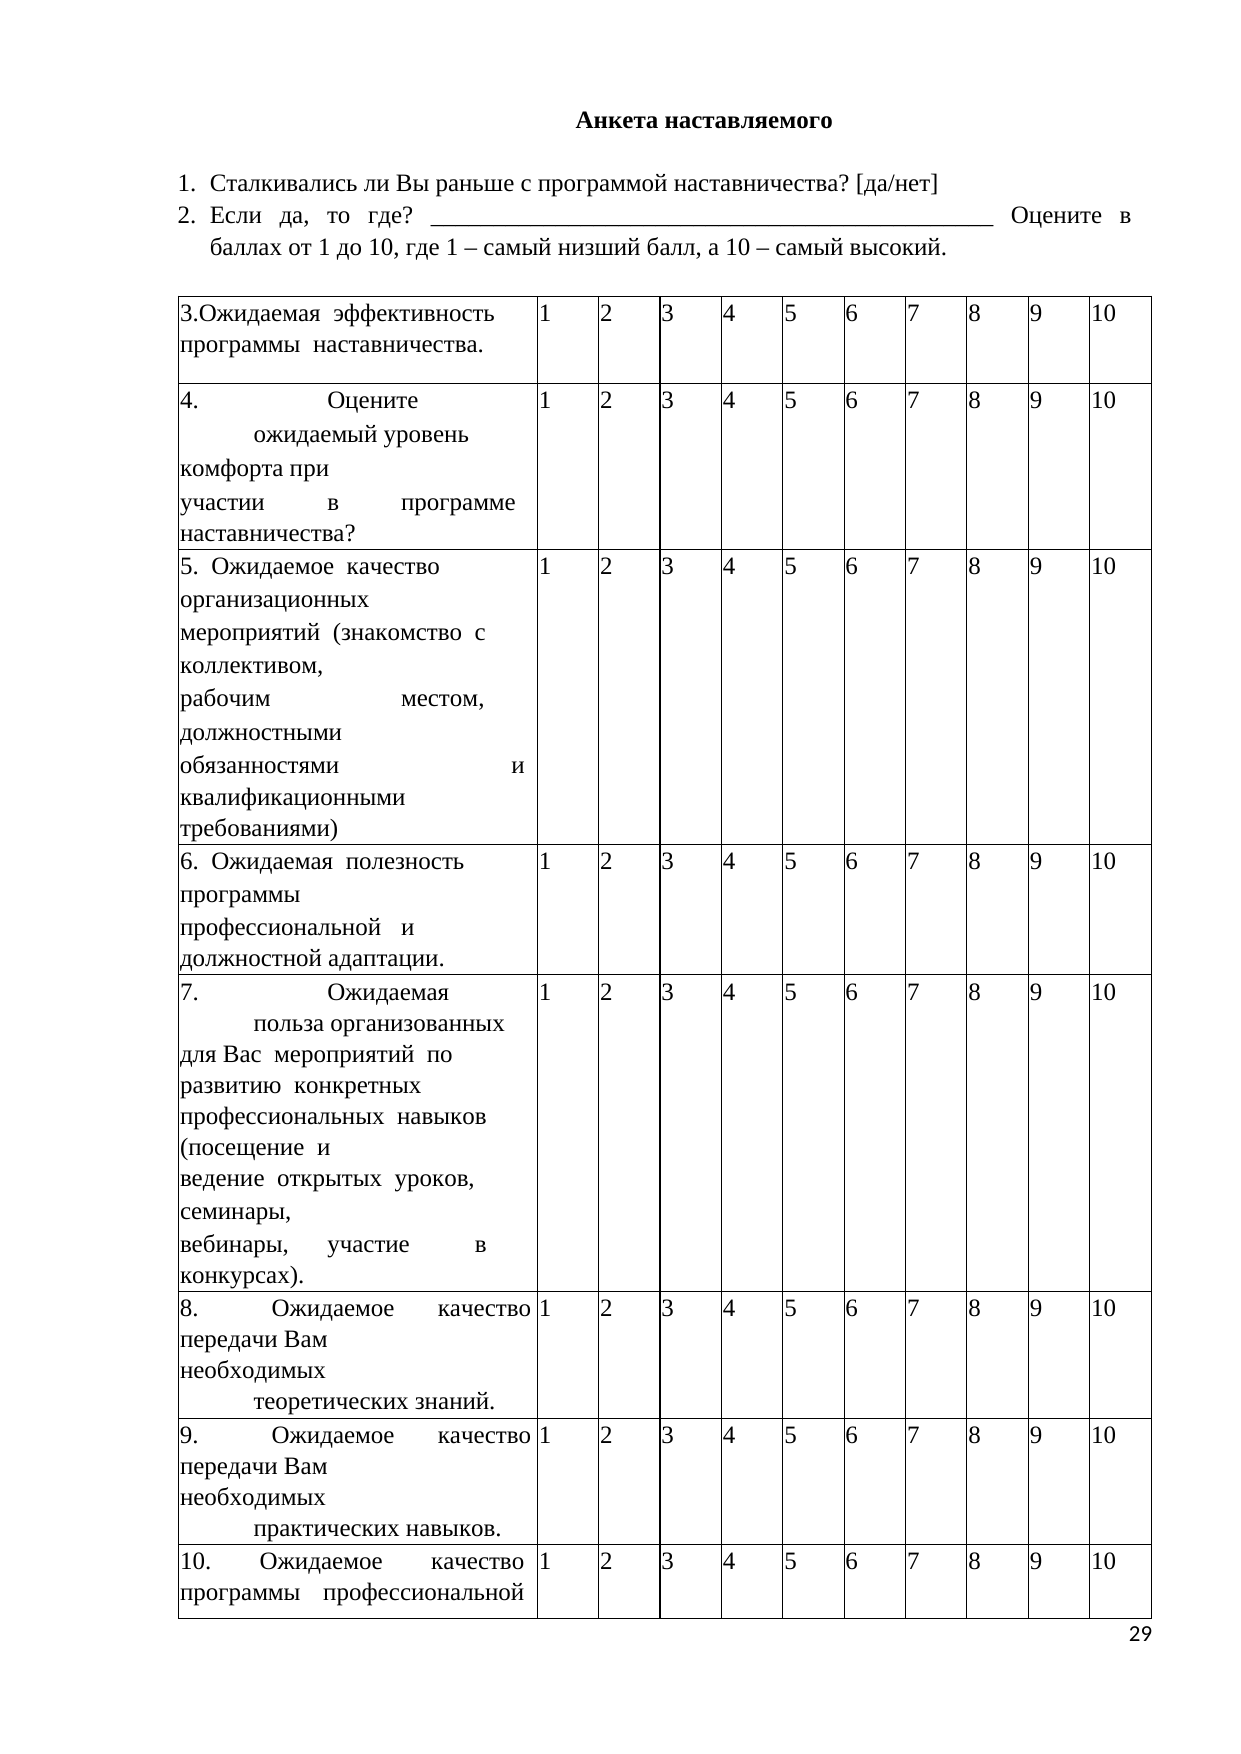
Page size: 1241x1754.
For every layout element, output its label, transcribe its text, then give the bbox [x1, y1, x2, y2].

table_cell 4 [722, 1545, 782, 1618]
table_cell 6 [845, 384, 905, 549]
table_cell 5 [783, 1419, 844, 1544]
table_cell 1 [538, 1545, 598, 1618]
table_cell 7 [906, 384, 966, 549]
table_cell 9. Ожидаемое качество передачи Вам необходимых практических навыков. [179, 1419, 537, 1544]
table_cell 10 [1090, 1292, 1151, 1417]
table_cell 3 [661, 1419, 721, 1544]
table_header 9 [1029, 297, 1089, 383]
table_cell 3 [661, 1292, 721, 1417]
table_cell 5 [783, 1292, 844, 1417]
table_cell 2 [599, 1292, 659, 1417]
table_cell 5. Ожидаемое качество организационных мероприятий (знакомство с коллективом, рабочим местом, должностными обязанностями и квалификационными требованиями) [179, 550, 537, 844]
table_cell 2 [599, 1419, 659, 1544]
table_cell 6 [845, 845, 905, 974]
table_cell 8 [967, 550, 1028, 844]
list Если да, то где? _____________________________________________ Оцените в баллах от 1 до 10, где 1 – самый низший балл, а 10 – самый высокий. [177, 200, 1132, 261]
table_cell 7 [906, 975, 966, 1291]
table_cell 8 [967, 845, 1028, 974]
table_cell 8 [967, 1545, 1028, 1618]
table_cell 5 [783, 550, 844, 844]
table_cell 4 [722, 975, 782, 1291]
table_cell 6 [845, 1419, 905, 1544]
table_cell 2 [599, 384, 659, 549]
table_cell 4 [722, 1419, 782, 1544]
table_cell 3 [661, 1545, 721, 1618]
table_cell 6 [845, 1545, 905, 1618]
table_cell 1 [538, 550, 598, 844]
table_cell 6 [845, 1292, 905, 1417]
table_cell 9 [1029, 1292, 1089, 1417]
table_cell 9 [1029, 845, 1089, 974]
table_header 4 [722, 297, 782, 383]
table_cell 9 [1029, 550, 1089, 844]
table_cell 4 [722, 845, 782, 974]
table_cell 8 [967, 975, 1028, 1291]
table_cell 3 [661, 550, 721, 844]
table_cell 1 [538, 1292, 598, 1417]
list Сталкивались ли Вы раньше с программой наставничества? [да/нет] [177, 168, 1132, 197]
table_cell 7. Ожидаемая польза организованных для Вас мероприятий по развитию конкретных профессиональных навыков (посещение и ведение открытых уроков, семинары, вебинары, участие в конкурсах). [179, 975, 537, 1291]
table_cell 6. Ожидаемая полезность программы профессиональной и должностной адаптации. [179, 845, 537, 974]
table_cell 7 [906, 845, 966, 974]
table_cell 10 [1090, 384, 1151, 549]
table_cell 2 [599, 845, 659, 974]
table_cell 1 [538, 384, 598, 549]
table_cell 5 [783, 975, 844, 1291]
table_cell 3 [661, 845, 721, 974]
table_cell 10 [1090, 975, 1151, 1291]
table_header 1 [538, 297, 598, 383]
table_cell 4 [722, 1292, 782, 1417]
table_cell 4 [722, 550, 782, 844]
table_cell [179, 1545, 537, 1618]
table_cell 4 [722, 384, 782, 549]
table_cell 6 [845, 975, 905, 1291]
table_header 7 [906, 297, 966, 383]
table_cell 1 [538, 845, 598, 974]
table_cell 9 [1029, 975, 1089, 1291]
table_cell 9 [1029, 1419, 1089, 1544]
table_cell 1 [538, 1419, 598, 1544]
table_cell 6 [845, 550, 905, 844]
table_cell 10 [1090, 845, 1151, 974]
table_header 6 [845, 297, 905, 383]
table_cell 1 [538, 975, 598, 1291]
table_cell 8. Ожидаемое качество передачи Вам необходимых теоретических знаний. [179, 1292, 537, 1417]
table_cell 5 [783, 384, 844, 549]
table_cell 7 [906, 1419, 966, 1544]
table_cell 9 [1029, 384, 1089, 549]
table_cell 8 [967, 1292, 1028, 1417]
table_cell 3 [661, 384, 721, 549]
table_cell 7 [906, 1545, 966, 1618]
table_cell 8 [967, 1419, 1028, 1544]
table_header 8 [967, 297, 1028, 383]
table_cell 3 [661, 975, 721, 1291]
text Анкета наставляемого [251, 105, 1157, 133]
table_header 10 [1090, 297, 1151, 383]
table_cell 5 [783, 845, 844, 974]
table_cell 8 [967, 384, 1028, 549]
table_cell 2 [599, 550, 659, 844]
table_header 2 [599, 297, 659, 383]
table_cell 10 [1090, 1419, 1151, 1544]
table_header 3 [661, 297, 721, 383]
table_cell 4. Оцените ожидаемый уровень комфорта при участии в программе наставничества? [179, 384, 537, 549]
table_cell 9 [1029, 1545, 1089, 1618]
table_cell 10 [1090, 550, 1151, 844]
table_cell 10 [1090, 1545, 1151, 1618]
table_header 5 [783, 297, 844, 383]
table_cell 7 [906, 550, 966, 844]
table_cell 2 [599, 975, 659, 1291]
table_header 3.Ожидаемая эффективность программы наставничества. [179, 297, 537, 383]
table_cell 5 [783, 1545, 844, 1618]
table_cell 7 [906, 1292, 966, 1417]
table_cell 2 [599, 1545, 659, 1618]
